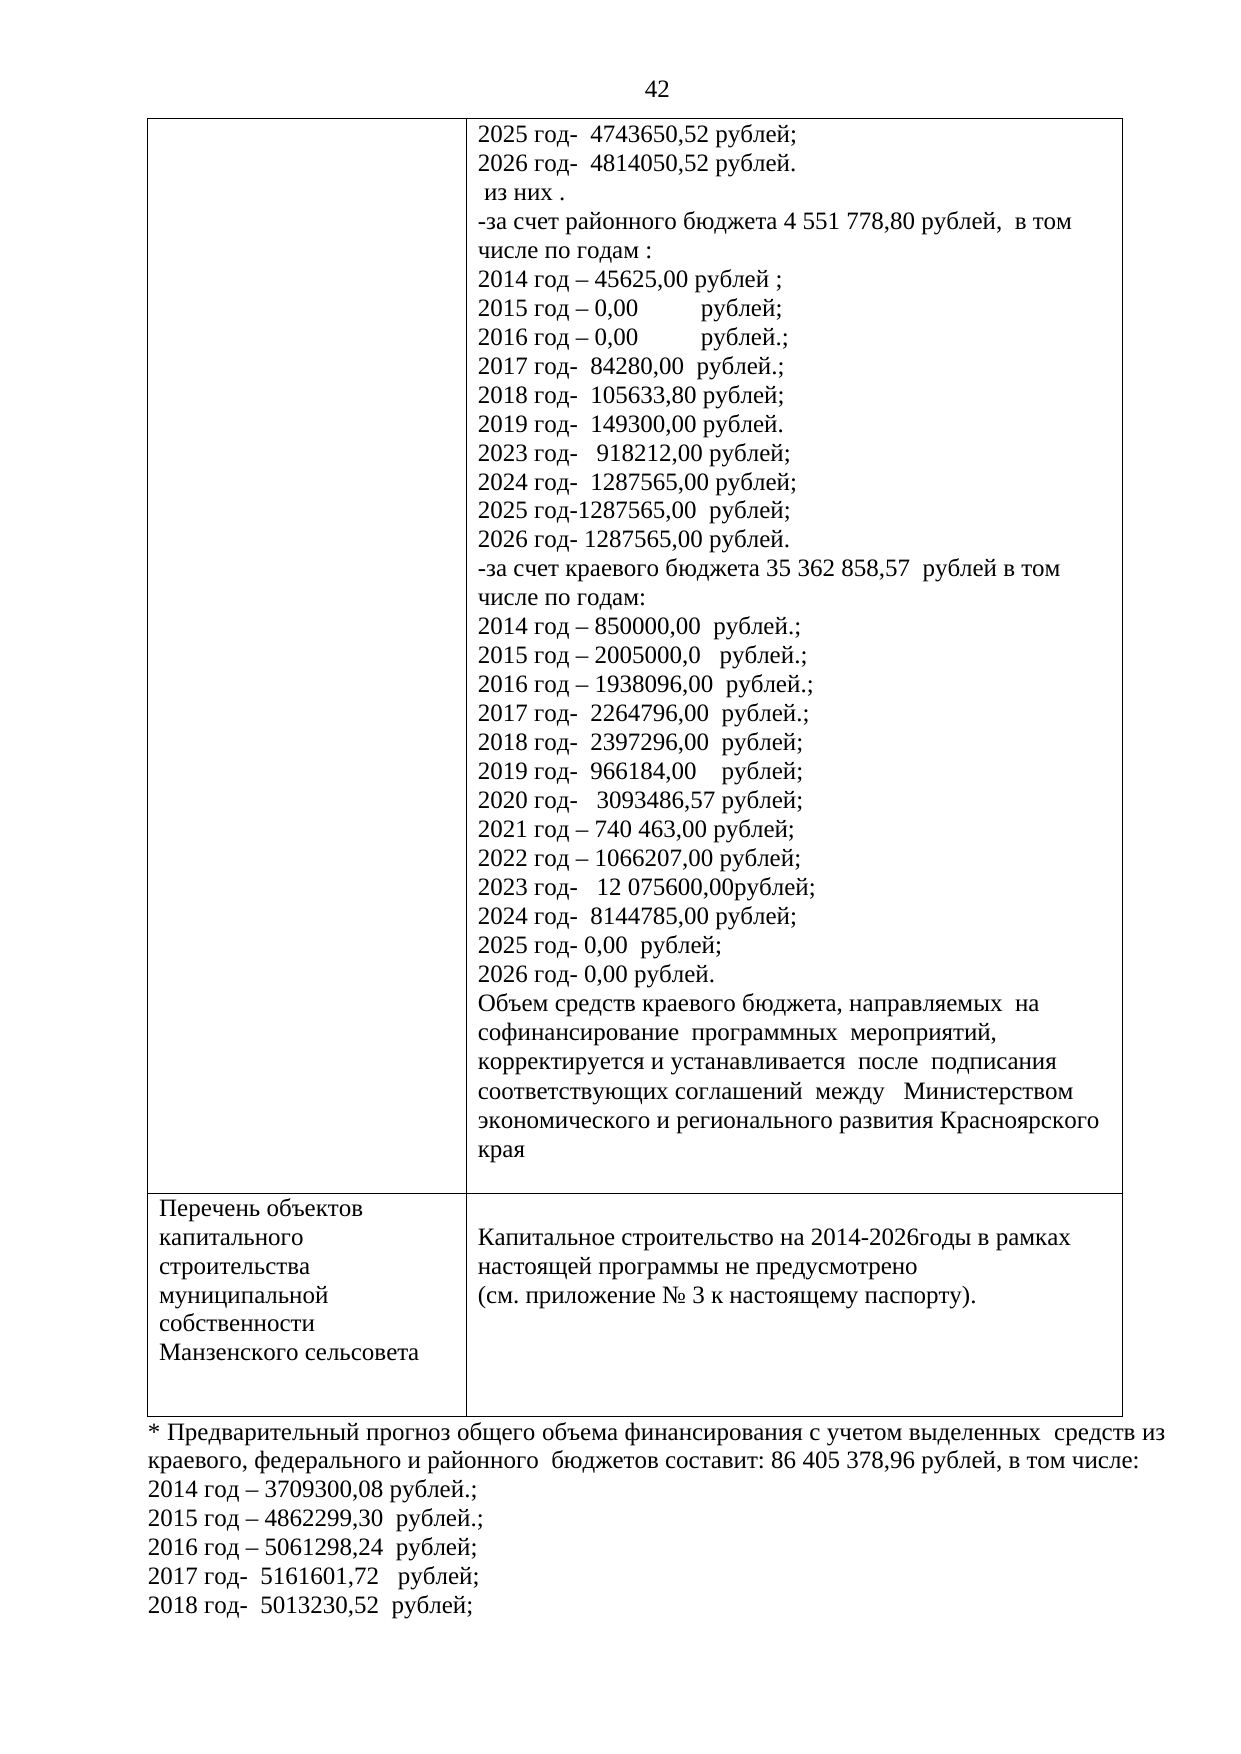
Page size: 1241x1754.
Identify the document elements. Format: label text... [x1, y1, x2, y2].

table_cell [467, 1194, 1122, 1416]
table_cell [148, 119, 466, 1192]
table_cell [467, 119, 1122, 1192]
text 2018 год- 5013230,52 рублей; [148, 1590, 1167, 1619]
text 2017 год- 5161601,72 рублей; [148, 1561, 1167, 1590]
text * Предварительный прогноз общего объема финансирования с учетом выделенных средств из краевого, федерального и районного бюджетов составит: 86 405 378,96 рублей, в том числе: [148, 1417, 1167, 1474]
text 2015 год – 4862299,30 рублей.; [148, 1503, 1167, 1532]
text 2016 год – 5061298,24 рублей; [148, 1532, 1167, 1561]
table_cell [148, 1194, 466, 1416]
text 2014 год – 3709300,08 рублей.; [148, 1474, 1167, 1503]
